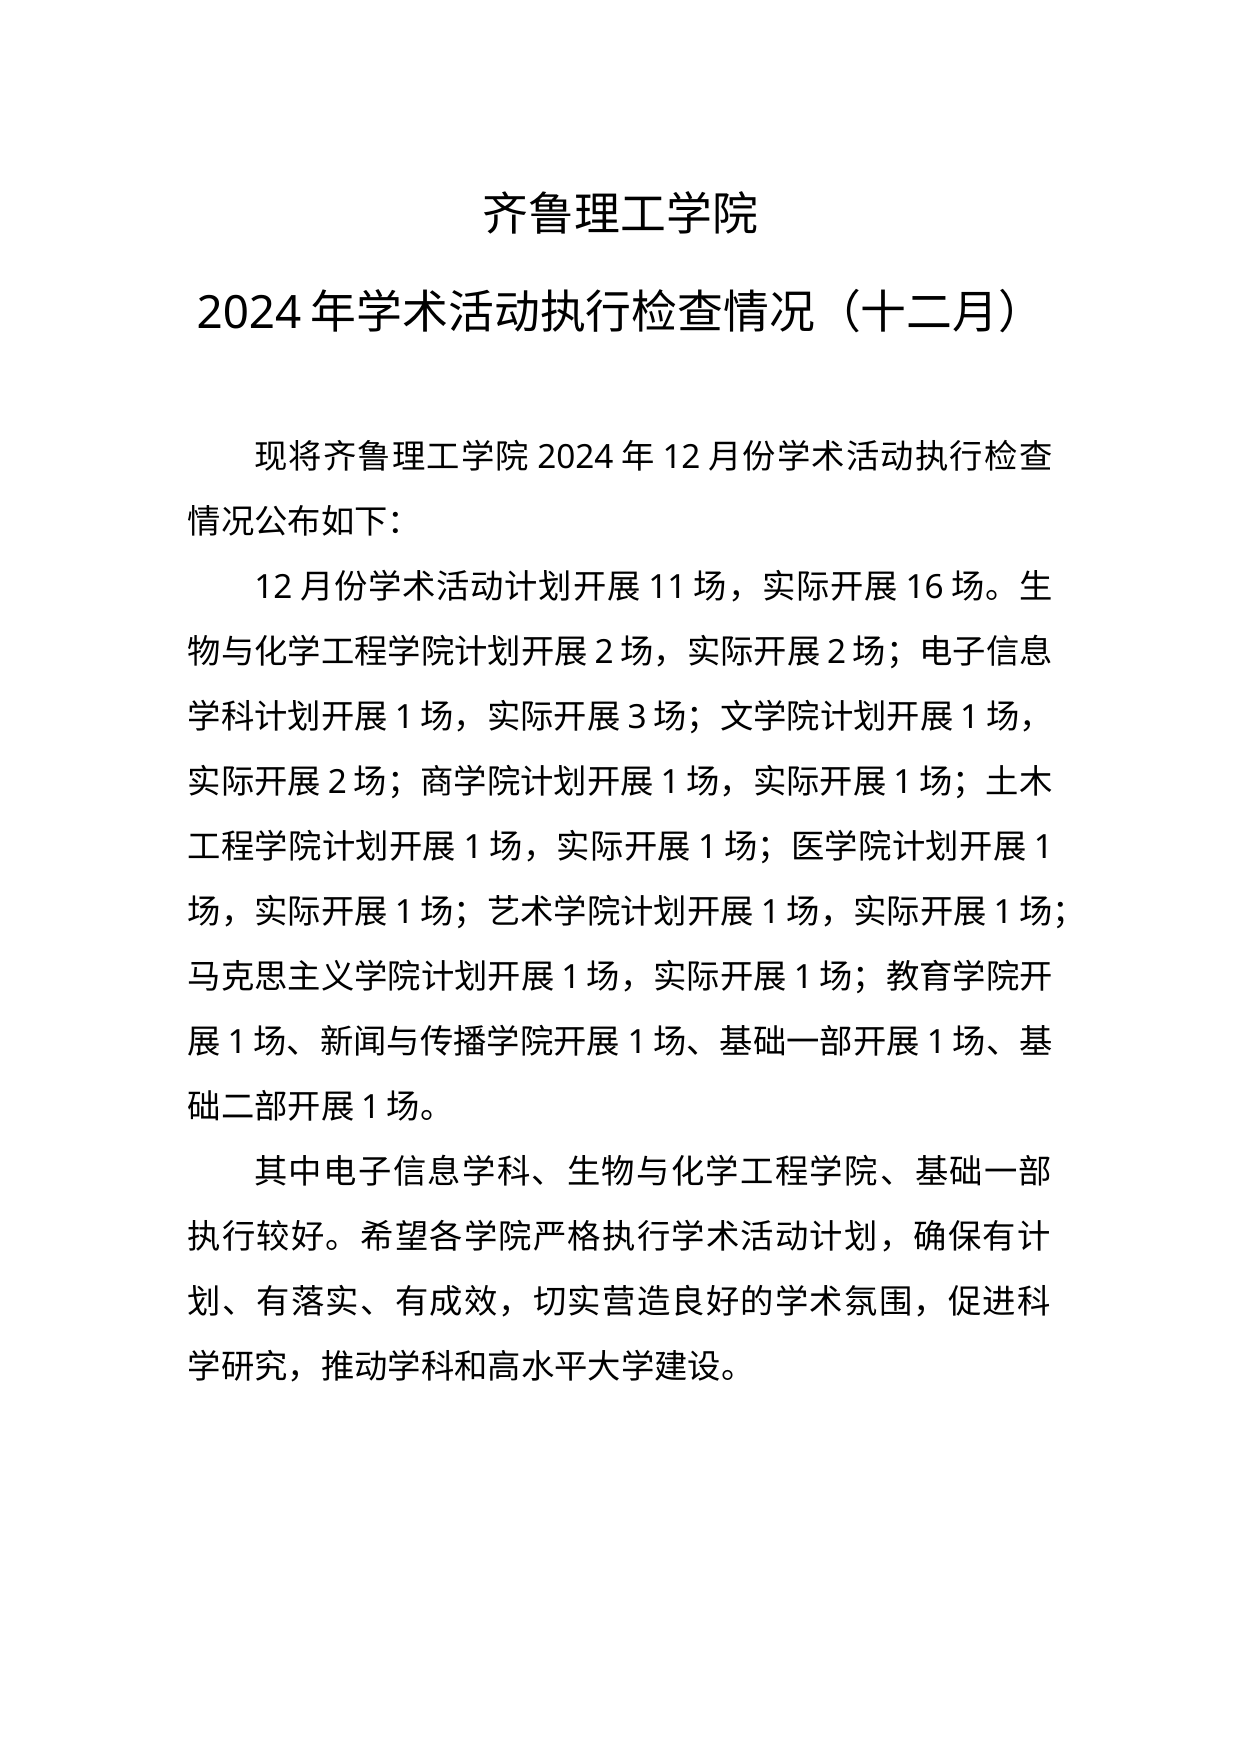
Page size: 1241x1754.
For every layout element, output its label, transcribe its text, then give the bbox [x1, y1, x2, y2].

text 现将齐鲁理工学院2024年12月份学术活动执行检查情况公布如下： [187, 422, 1053, 552]
text 齐鲁理工学院 [187, 162, 1053, 259]
text 2024年学术活动执行检查情况（十二月） [187, 259, 1053, 357]
text 其中电子信息学科、生物与化学工程学院、基础一部执行较好。希望各学院严格执行学术活动计划，确保有计划、有落实、有成效，切实营造良好的学术氛围，促进科学研究，推动学科和高水平大学建设。 [187, 1137, 1053, 1397]
text 12月份学术活动计划开展11场，实际开展16场。生物与化学工程学院计划开展2场，实际开展2场；电子信息学科计划开展1场，实际开展3场；文学院计划开展1场，实际开展2场；商学院计划开展1场，实际开展1场；土木工程学院计划开展1场，实际开展1场；医学院计划开展1场，实际开展1场；艺术学院计划开展1场，实际开展1场；马克思主义学院计划开展1场，实际开展1场；教育学院开展1场、新闻与传播学院开展1场、基础一部开展1场、基础二部开展1场。 [187, 552, 1053, 1137]
